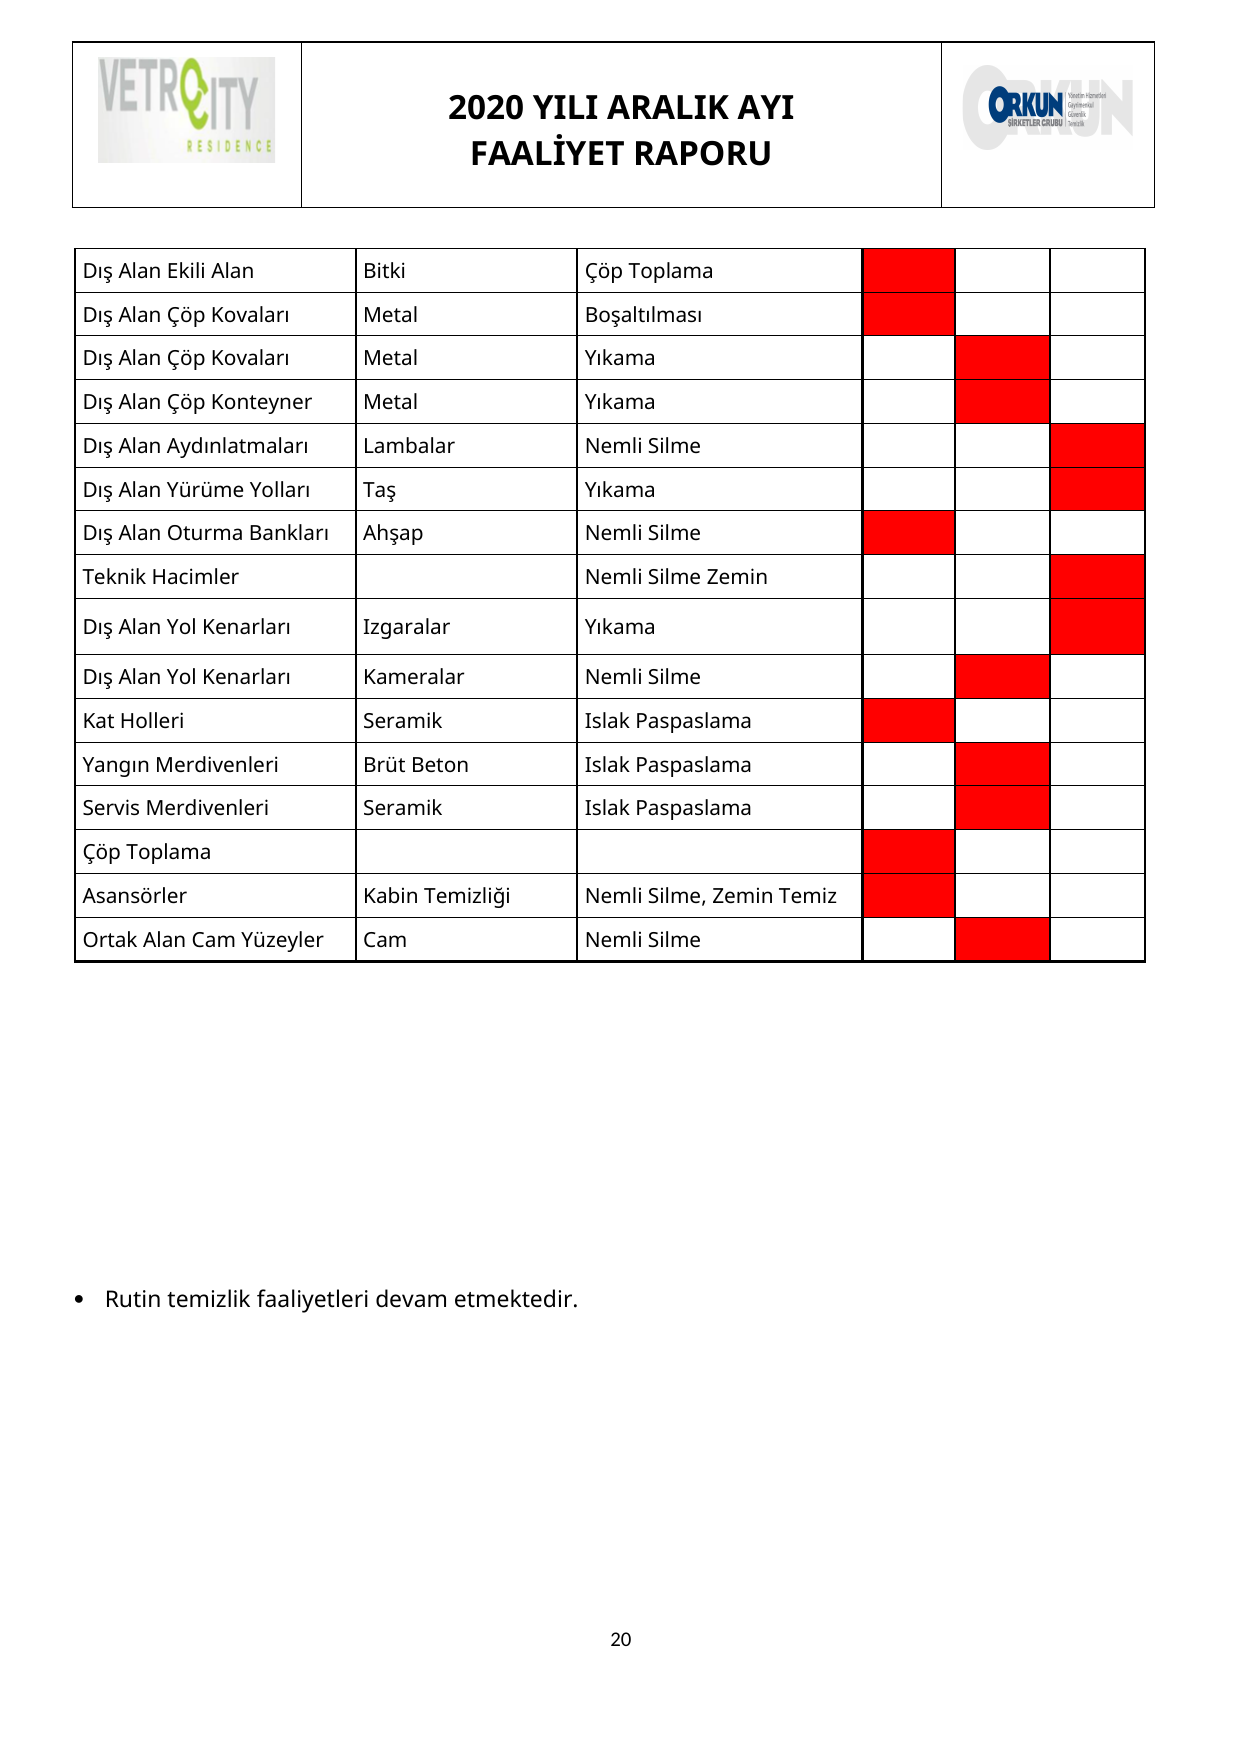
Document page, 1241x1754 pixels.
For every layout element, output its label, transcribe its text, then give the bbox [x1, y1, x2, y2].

table_cell Islak Paspaslama [578, 699, 861, 742]
table_cell [1051, 336, 1144, 379]
table_cell [864, 511, 954, 554]
table_cell [1051, 655, 1144, 698]
table_cell [1051, 468, 1144, 510]
table_cell [956, 599, 1049, 654]
table_cell [864, 743, 954, 785]
table_cell [956, 468, 1049, 510]
table_cell Metal [357, 336, 576, 379]
table_cell [864, 655, 954, 698]
table_cell Bitki [357, 249, 576, 292]
table_cell [956, 918, 1049, 960]
table_cell Dış Alan Ekili Alan [76, 249, 355, 292]
table_cell [1051, 380, 1144, 423]
table_cell [956, 830, 1049, 873]
table_cell [864, 293, 954, 335]
table_cell [864, 424, 954, 467]
table_cell [1051, 293, 1144, 335]
table_cell Cam [357, 918, 576, 960]
table_cell Metal [357, 293, 576, 335]
table_cell [864, 786, 954, 829]
table_cell [956, 699, 1049, 742]
picture [962, 65, 1133, 150]
table_cell [956, 293, 1049, 335]
table_cell Dış Alan Çöp Kovaları [76, 336, 355, 379]
table_cell [864, 468, 954, 510]
table_cell [864, 599, 954, 654]
table_cell Dış Alan Yürüme Yolları [76, 468, 355, 510]
table_cell Yıkama [578, 336, 861, 379]
table_cell [956, 380, 1049, 423]
table_cell Nemli Silme [578, 424, 861, 467]
table_cell [864, 830, 954, 873]
table_cell Nemli Silme, Zemin Temiz [578, 874, 861, 917]
table_cell Kat Holleri [76, 699, 355, 742]
table_cell [1051, 918, 1144, 960]
table_cell Ortak Alan Cam Yüzeyler [76, 918, 355, 960]
table_cell [956, 655, 1049, 698]
table_cell [1051, 830, 1144, 873]
table_cell [1051, 599, 1144, 654]
table_cell Yıkama [578, 380, 861, 423]
table_cell Brüt Beton [357, 743, 576, 785]
table_cell [578, 830, 861, 873]
table_cell Nemli Silme [578, 655, 861, 698]
table_cell Asansörler [76, 874, 355, 917]
table_cell [864, 699, 954, 742]
table_cell [1051, 555, 1144, 598]
table_cell Nemli Silme [578, 918, 861, 960]
table_cell Dış Alan Aydınlatmaları [76, 424, 355, 467]
table_cell Nemli Silme [578, 511, 861, 554]
table_cell Servis Merdivenleri [76, 786, 355, 829]
table_cell [956, 336, 1049, 379]
table_cell [1051, 874, 1144, 917]
table_cell [1051, 743, 1144, 785]
table_cell Taş [357, 468, 576, 510]
table_cell Kabin Temizliği [357, 874, 576, 917]
table_cell Teknik Hacimler [76, 555, 355, 598]
table_cell Ahşap [357, 511, 576, 554]
table_cell [864, 874, 954, 917]
table_cell [864, 918, 954, 960]
picture [98, 57, 275, 163]
table_cell [1051, 511, 1144, 554]
table_cell [956, 511, 1049, 554]
table_cell [864, 380, 954, 423]
table_cell Dış Alan Yol Kenarları [76, 655, 355, 698]
table_cell [956, 555, 1049, 598]
table_cell Çöp Toplama [76, 830, 355, 873]
table_cell Islak Paspaslama [578, 743, 861, 785]
table_cell Dış Alan Çöp Konteyner [76, 380, 355, 423]
list Rutin temizlik faaliyetleri devam etmektedir. [75, 1282, 1138, 1314]
table_cell [864, 555, 954, 598]
table_cell Kameralar [357, 655, 576, 698]
table_cell [1051, 424, 1144, 467]
table_cell Islak Paspaslama [578, 786, 861, 829]
table_cell [1051, 699, 1144, 742]
table_cell [864, 249, 954, 292]
table_cell Nemli Silme Zemin [578, 555, 861, 598]
table_cell [1051, 786, 1144, 829]
table_cell Boşaltılması [578, 293, 861, 335]
table_cell Yangın Merdivenleri [76, 743, 355, 785]
table_cell Seramik [357, 699, 576, 742]
table_cell [956, 249, 1049, 292]
table_cell Metal [357, 380, 576, 423]
table_cell [956, 874, 1049, 917]
table_cell [357, 555, 576, 598]
table_cell Izgaralar [357, 599, 576, 654]
table_cell Lambalar [357, 424, 576, 467]
table_cell [864, 336, 954, 379]
table_cell [357, 830, 576, 873]
table_cell [956, 786, 1049, 829]
table_cell [1051, 249, 1144, 292]
table_cell Yıkama [578, 599, 861, 654]
table_cell Dış Alan Oturma Bankları [76, 511, 355, 554]
table_cell Seramik [357, 786, 576, 829]
table_cell Yıkama [578, 468, 861, 510]
table_cell Çöp Toplama [578, 249, 861, 292]
table_cell [956, 743, 1049, 785]
table_cell [956, 424, 1049, 467]
table_cell Dış Alan Yol Kenarları [76, 599, 355, 654]
table_cell Dış Alan Çöp Kovaları [76, 293, 355, 335]
